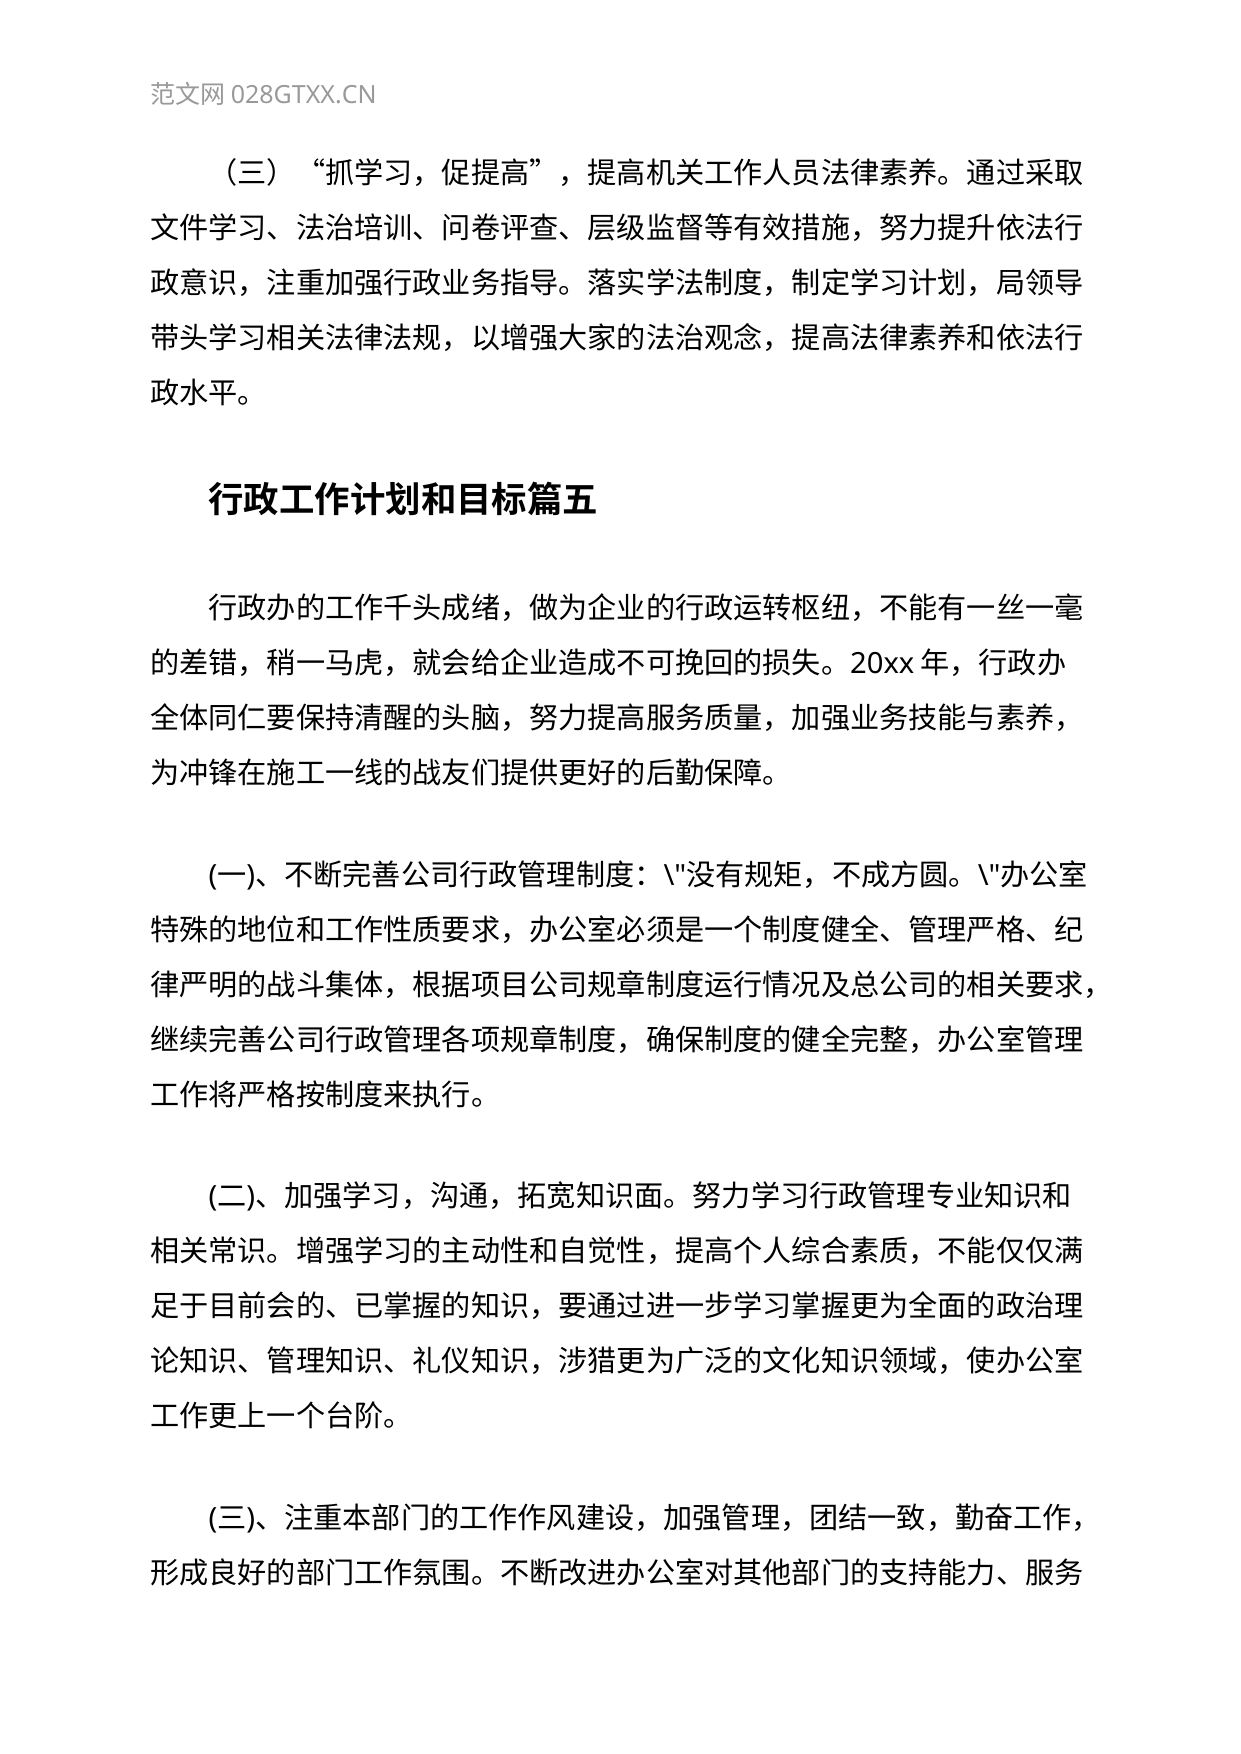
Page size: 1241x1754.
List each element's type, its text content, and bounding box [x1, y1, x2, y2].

text 行政办的工作千头成绪，做为企业的行政运转枢纽，不能有一丝一毫的差错，稍一马虎，就会给企业造成不可挽回的损失。20xx年，行政办全体同仁要保持清醒的头脑，努力提高服务质量，加强业务技能与素养，为冲锋在施工一线的战友们提供更好的后勤保障。 [150, 585, 1090, 792]
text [150, 1494, 1090, 1592]
text (二)、加强学习，沟通，拓宽知识面。努力学习行政管理专业知识和相关常识。增强学习的主动性和自觉性，提高个人综合素质，不能仅仅满足于目前会的、已掌握的知识，要通过进一步学习掌握更为全面的政治理论知识、管理知识、礼仪知识，涉猎更为广泛的文化知识领域，使办公室工作更上一个台阶。 [150, 1173, 1090, 1435]
text 行政工作计划和目标篇五 [150, 471, 1090, 523]
text (一)、不断完善公司行政管理制度：\"没有规矩，不成方圆。\"办公室特殊的地位和工作性质要求，办公室必须是一个制度健全、管理严格、纪律严明的战斗集体，根据项目公司规章制度运行情况及总公司的相关要求，继续完善公司行政管理各项规章制度，确保制度的健全完整，办公室管理工作将严格按制度来执行。 [150, 851, 1090, 1113]
text （三）“抓学习，促提高”，提高机关工作人员法律素养。通过采取文件学习、法治培训、问卷评查、层级监督等有效措施，努力提升依法行政意识，注重加强行政业务指导。落实学法制度，制定学习计划，局领导带头学习相关法律法规，以增强大家的法治观念，提高法律素养和依法行政水平。 [150, 150, 1090, 412]
